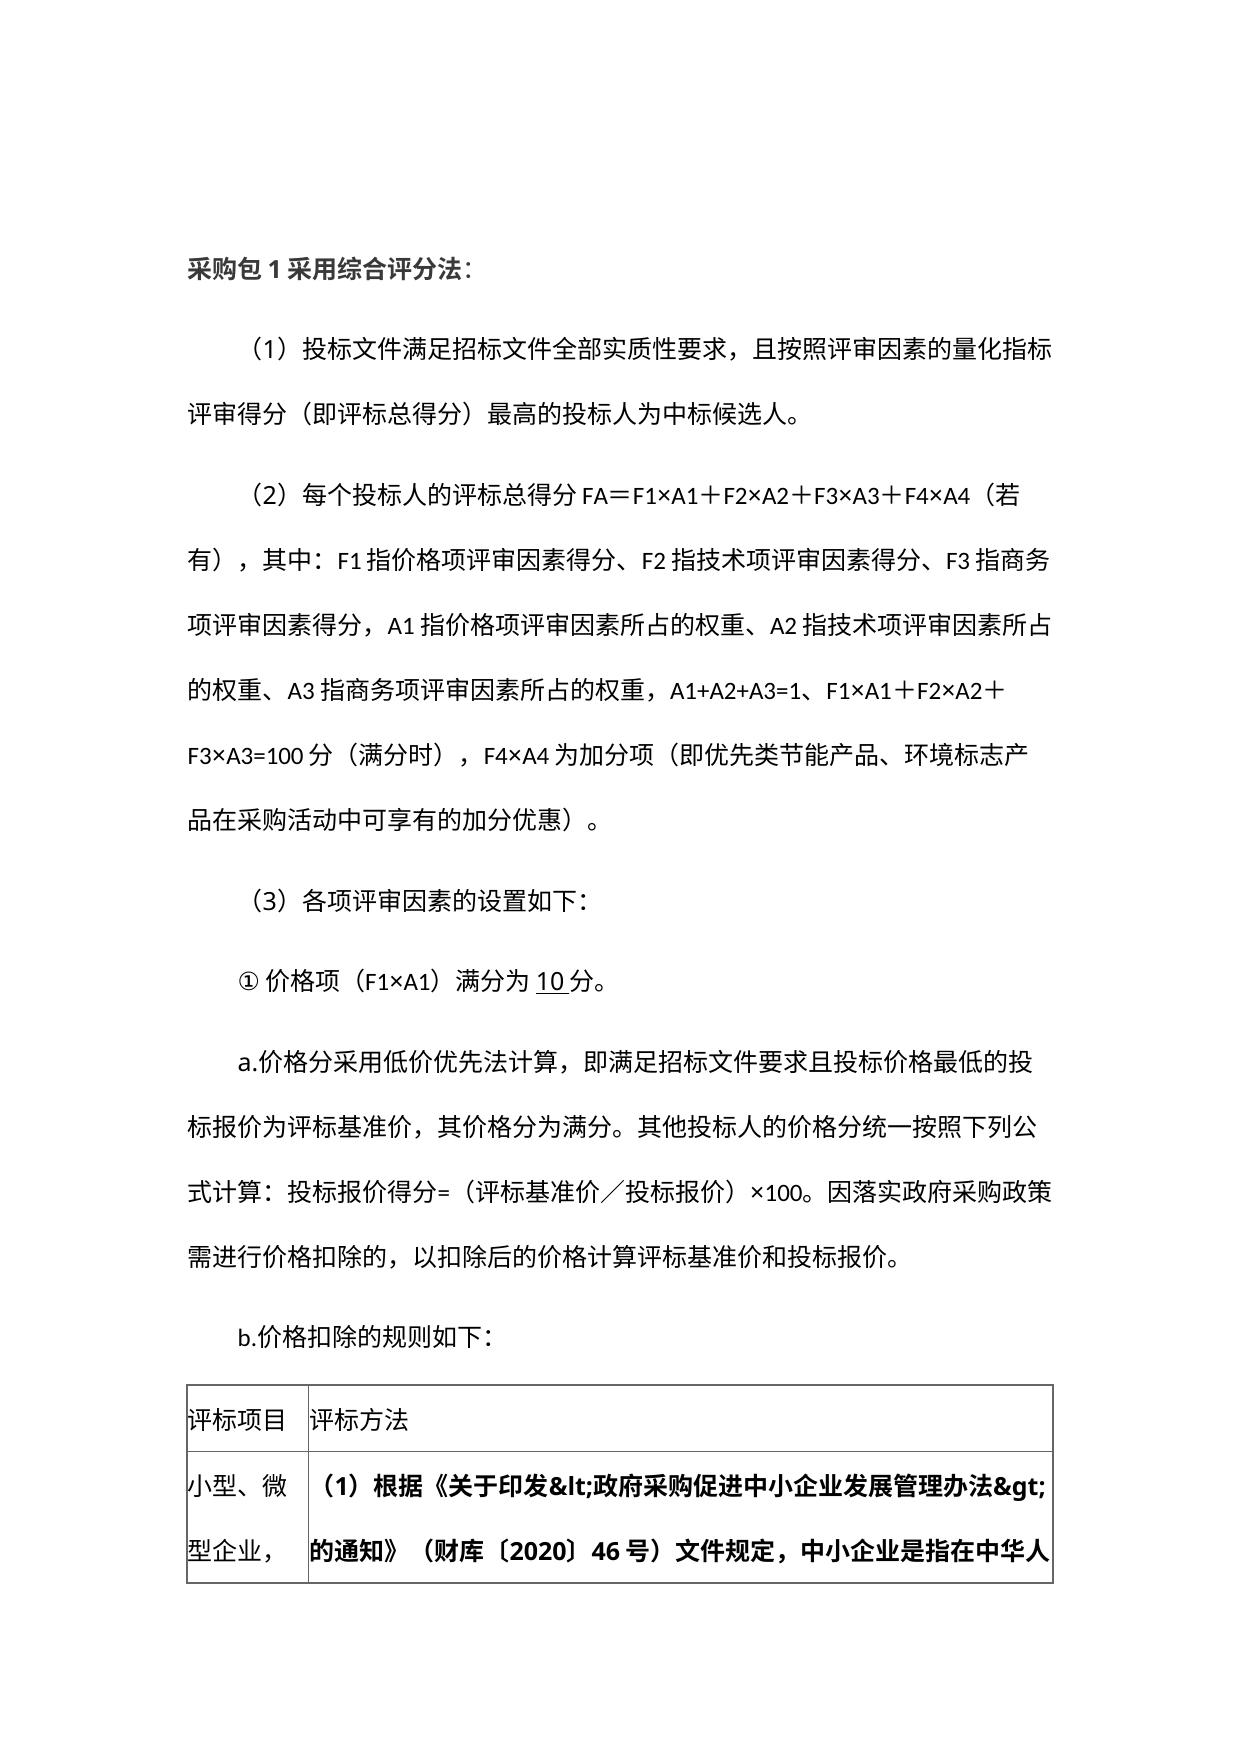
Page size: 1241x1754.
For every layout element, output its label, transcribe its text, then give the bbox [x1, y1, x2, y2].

text （2）每个投标人的评标总得分FA＝F1×A1＋F2×A2＋F3×A3＋F4×A4（若有），其中：F1指价格项评审因素得分、F2指技术项评审因素得分、F3指商务项评审因素得分，A1指价格项评审因素所占的权重、A2指技术项评审因素所占的权重、A3指商务项评审因素所占的权重，A1+A2+A3=1、F1×A1＋F2×A2＋F3×A3=100分（满分时），F4×A4为加分项（即优先类节能产品、环境标志产品在采购活动中可享有的加分优惠）。 [187, 461, 1053, 851]
text 采购包1采用综合评分法： [187, 235, 1053, 300]
text （1）投标文件满足招标文件全部实质性要求，且按照评审因素的量化指标评审得分（即评标总得分）最高的投标人为中标候选人。 [187, 315, 1053, 445]
table_header 评标项目 [188, 1386, 308, 1451]
text ①价格项（F1×A1）满分为10分。 [187, 947, 1053, 1012]
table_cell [309, 1452, 1052, 1582]
table_cell 小型、微型企业，监狱企业，残疾人 [188, 1452, 308, 1582]
table_header 评标方法 [309, 1386, 1052, 1451]
text b.价格扣除的规则如下： [187, 1303, 1053, 1368]
text （3）各项评审因素的设置如下： [187, 867, 1053, 932]
text a.价格分采用低价优先法计算，即满足招标文件要求且投标价格最低的投标报价为评标基准价，其价格分为满分。其他投标人的价格分统一按照下列公式计算：投标报价得分=（评标基准价／投标报价）×100。因落实政府采购政策需进行价格扣除的，以扣除后的价格计算评标基准价和投标报价。 [187, 1028, 1053, 1288]
